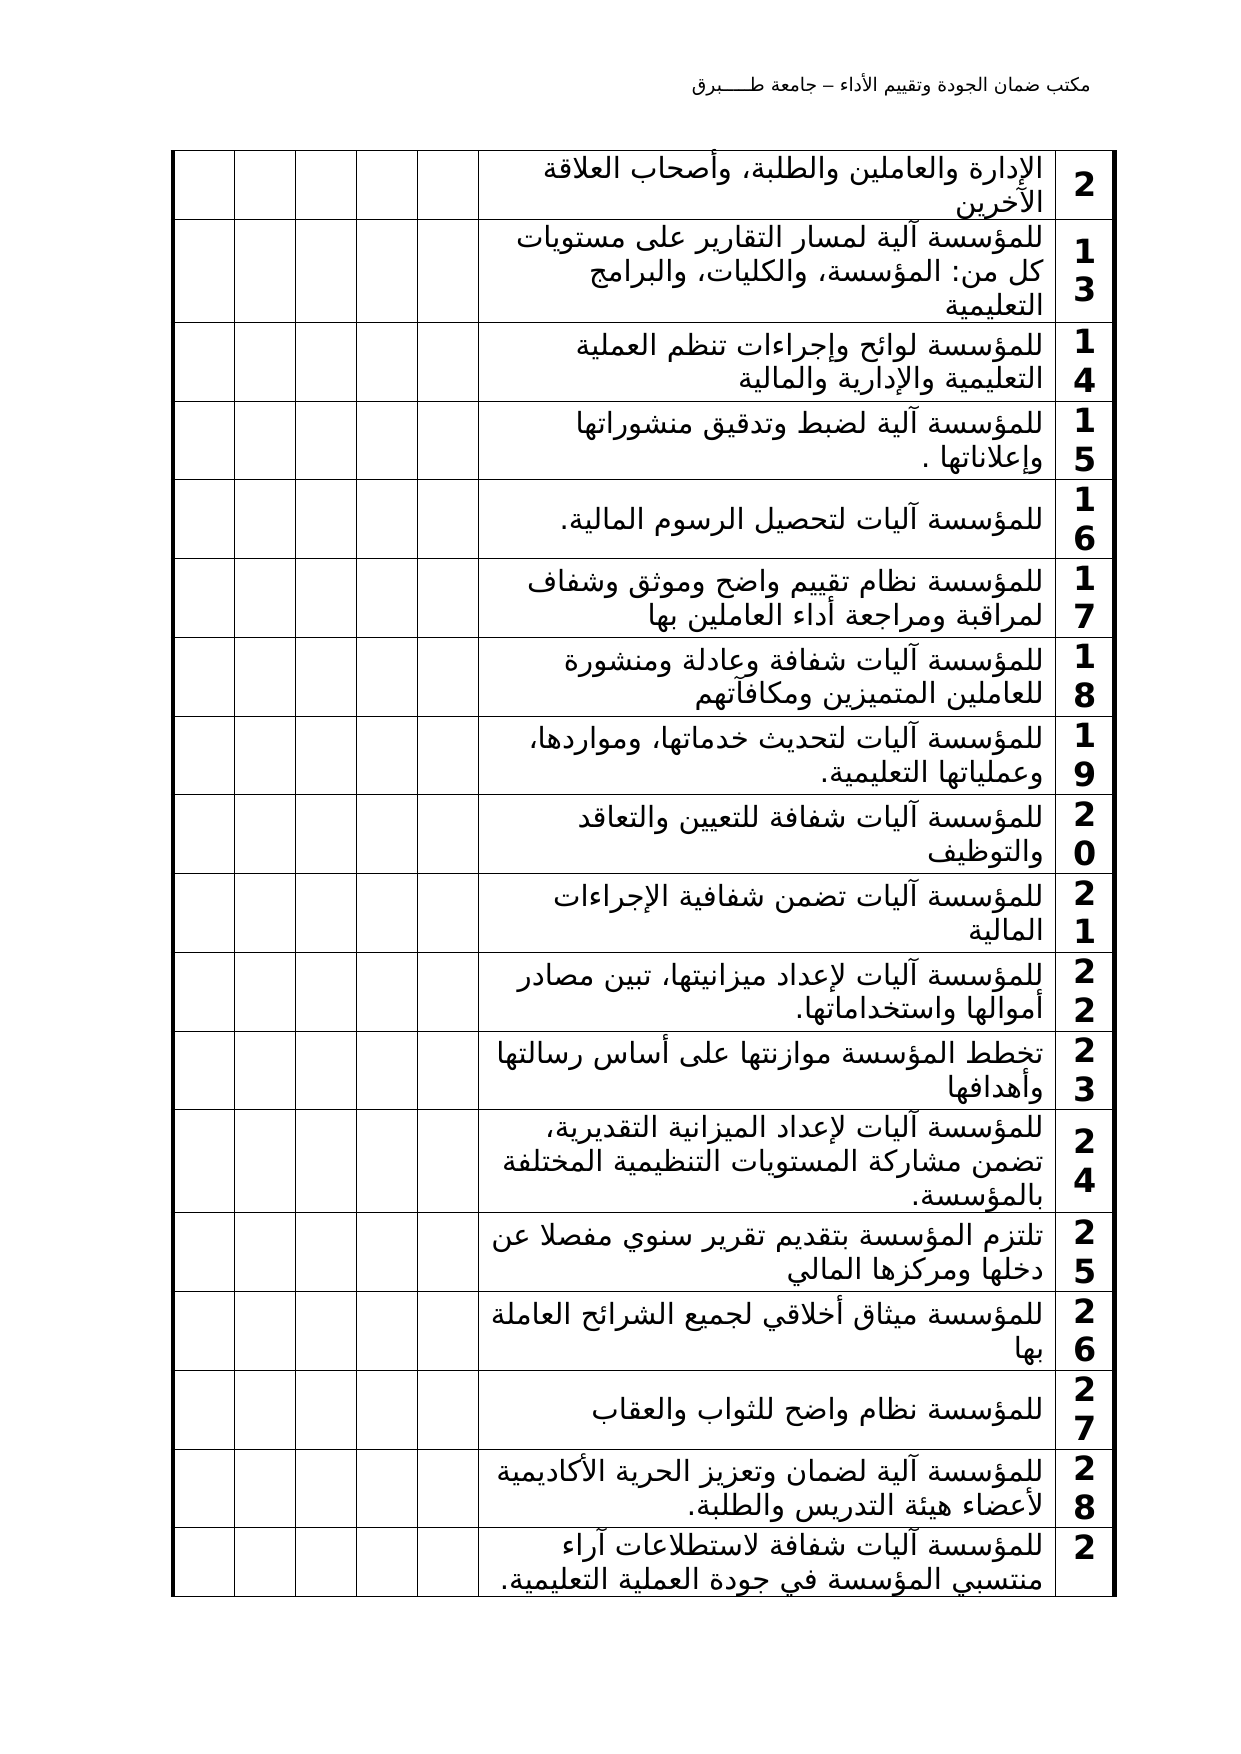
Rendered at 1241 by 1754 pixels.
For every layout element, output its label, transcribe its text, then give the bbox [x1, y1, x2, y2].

table_cell للمؤسسة آليات لإعداد الميزانية التقديرية، تضمن مشاركة المستويات التنظيمية المختلفة بالمؤسسة. [479, 1110, 1055, 1212]
table_cell [235, 1292, 295, 1370]
table_cell [296, 402, 356, 479]
table_cell [357, 1528, 417, 1596]
table_cell [418, 402, 478, 479]
table_cell للمؤسسة آليات لتحديث خدماتها، ومواردها، وعملياتها التعليمية. [479, 717, 1055, 794]
table_cell [175, 638, 234, 716]
table_cell [296, 874, 356, 952]
table_cell [418, 323, 478, 401]
table_cell 18 [1056, 638, 1112, 716]
table_cell [296, 1528, 356, 1596]
table_cell [296, 717, 356, 794]
table_cell [235, 402, 295, 479]
table_cell تخطط المؤسسة موازنتها على أساس رسالتها وأهدافها [479, 1032, 1055, 1109]
table_cell للمؤسسة آليات شفافة وعادلة ومنشورة للعاملين المتميزين ومكافآتهم [479, 638, 1055, 716]
table_cell [418, 1213, 478, 1291]
table_cell 17 [1056, 559, 1112, 637]
table_cell [296, 1371, 356, 1448]
table_cell [357, 874, 417, 952]
table_cell للمؤسسة آليات لإعداد ميزانيتها، تبين مصادر أموالها واستخداماتها. [479, 953, 1055, 1031]
table_cell [235, 1450, 295, 1527]
table_cell [296, 638, 356, 716]
table_cell [418, 1371, 478, 1448]
table_cell [357, 220, 417, 322]
table_cell [235, 1032, 295, 1109]
table_cell [357, 1032, 417, 1109]
table_cell [175, 874, 234, 952]
table_cell [235, 638, 295, 716]
table_cell [175, 402, 234, 479]
table_cell 25 [1056, 1213, 1112, 1291]
table_cell [357, 1213, 417, 1291]
table_cell للمؤسسة آلية لضمان وتعزيز الحرية الأكاديمية لأعضاء هيئة التدريس والطلبة. [479, 1450, 1055, 1527]
table_cell [296, 1032, 356, 1109]
table_cell للمؤسسة نظام تقييم واضح وموثق وشفاف لمراقبة ومراجعة أداء العاملين بها [479, 559, 1055, 637]
table_cell [418, 480, 478, 558]
table_cell [418, 1450, 478, 1527]
table_cell [175, 1110, 234, 1212]
table_cell للمؤسسة ميثاق أخلاقي لجميع الشرائح العاملة بها [479, 1292, 1055, 1370]
table_cell [357, 1371, 417, 1448]
table_cell [175, 1292, 234, 1370]
table_cell [235, 323, 295, 401]
table_cell [418, 220, 478, 322]
table_cell [357, 402, 417, 479]
table_cell [175, 1528, 234, 1596]
table_cell [235, 1213, 295, 1291]
table_cell 15 [1056, 402, 1112, 479]
table_cell [235, 559, 295, 637]
table_cell [175, 795, 234, 873]
table_cell [296, 151, 356, 219]
table_cell [357, 717, 417, 794]
table_cell [418, 795, 478, 873]
table_cell [418, 151, 478, 219]
table_cell [235, 795, 295, 873]
table_cell [175, 1032, 234, 1109]
table_cell 20 [1056, 795, 1112, 873]
table_cell [357, 1292, 417, 1370]
table_cell [296, 953, 356, 1031]
table_cell 28 [1056, 1450, 1112, 1527]
table_cell 24 [1056, 1110, 1112, 1212]
table_cell 12 [1056, 151, 1112, 219]
table_cell للمؤسسة آليات شفافة للتعيين والتعاقد والتوظيف [479, 795, 1055, 873]
table_cell [175, 151, 234, 219]
table_cell 23 [1056, 1032, 1112, 1109]
table_cell [235, 480, 295, 558]
table_cell [418, 559, 478, 637]
table_cell [235, 1371, 295, 1448]
table_cell 27 [1056, 1371, 1112, 1448]
table_cell [235, 220, 295, 322]
table_cell 22 [1056, 953, 1112, 1031]
table_cell [357, 795, 417, 873]
table_cell للمؤسسة آلية لضبط وتدقيق منشوراتها وإعلاناتها . [479, 402, 1055, 479]
table_cell [175, 220, 234, 322]
table_cell [175, 953, 234, 1031]
table_cell 14 [1056, 323, 1112, 401]
table_cell [235, 953, 295, 1031]
table_cell للمؤسسة نظام واضح للثواب والعقاب [479, 1371, 1055, 1448]
table_cell [296, 559, 356, 637]
table_cell [296, 323, 356, 401]
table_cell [479, 1528, 1055, 1596]
table_cell [357, 1450, 417, 1527]
table_cell 16 [1056, 480, 1112, 558]
table_cell [418, 953, 478, 1031]
table_cell للمؤسسة لوائح وإجراءات تنظم العملية التعليمية والإدارية والمالية [479, 323, 1055, 401]
table_cell [235, 874, 295, 952]
table_cell [418, 1528, 478, 1596]
table_cell [296, 1450, 356, 1527]
table_cell [357, 638, 417, 716]
table_cell [235, 151, 295, 219]
table_cell 21 [1056, 874, 1112, 952]
table_cell [175, 1450, 234, 1527]
table_cell 19 [1056, 717, 1112, 794]
table_cell [357, 323, 417, 401]
table_cell [418, 1032, 478, 1109]
table_cell [418, 717, 478, 794]
table_cell [418, 874, 478, 952]
table_cell [357, 559, 417, 637]
table_cell [175, 323, 234, 401]
table_cell 13 [1056, 220, 1112, 322]
table_cell [175, 1371, 234, 1448]
table_cell [296, 1110, 356, 1212]
table_cell تلتزم المؤسسة بتقديم تقرير سنوي مفصلا عن دخلها ومركزها المالي [479, 1213, 1055, 1291]
table_cell للمؤسسة آليات تضمن شفافية الإجراءات المالية [479, 874, 1055, 952]
table_cell [357, 1110, 417, 1212]
table_cell [235, 1528, 295, 1596]
table_cell [175, 1213, 234, 1291]
table_cell للمؤسسة آلية لمسار التقارير على مستويات كل من: المؤسسة، والكليات، والبرامج التعليمية [479, 220, 1055, 322]
table_cell [296, 1292, 356, 1370]
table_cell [479, 151, 1055, 219]
table_cell [235, 717, 295, 794]
table_cell [175, 480, 234, 558]
table_cell [296, 480, 356, 558]
table_cell للمؤسسة آليات لتحصيل الرسوم المالية. [479, 480, 1055, 558]
table_cell [296, 795, 356, 873]
table_cell [175, 559, 234, 637]
table_cell [357, 151, 417, 219]
table_cell 29 [1056, 1528, 1112, 1596]
table_cell [418, 1110, 478, 1212]
table_cell [357, 480, 417, 558]
table_cell [357, 953, 417, 1031]
table_cell [296, 220, 356, 322]
table_cell [418, 1292, 478, 1370]
table_cell [418, 638, 478, 716]
table_cell [296, 1213, 356, 1291]
table_cell [175, 717, 234, 794]
table_cell [235, 1110, 295, 1212]
table_cell 26 [1056, 1292, 1112, 1370]
